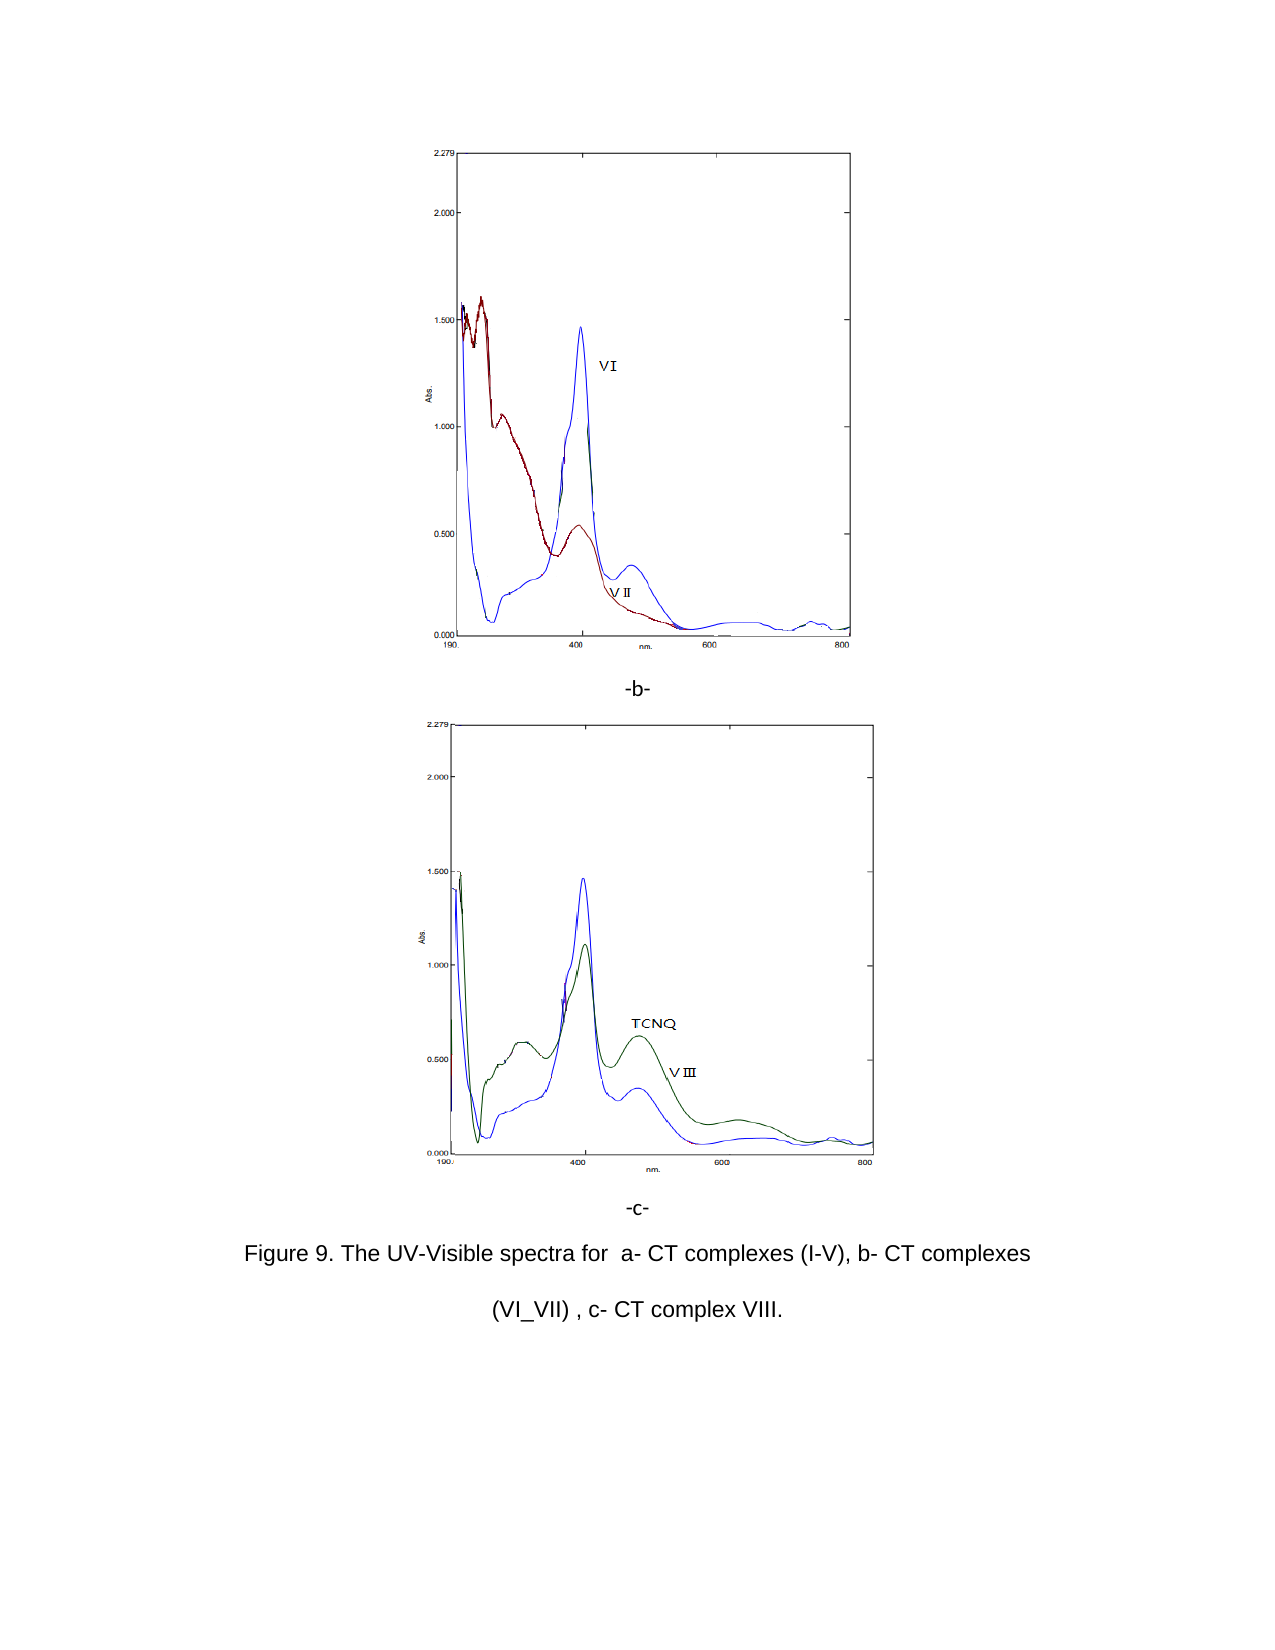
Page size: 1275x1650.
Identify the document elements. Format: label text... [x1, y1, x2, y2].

text (VI_VII) , c- CT complex VIII. [150, 1296, 1125, 1322]
text Figure 9. The UV-Visible spectra for a- CT complexes (I-V), b- CT complexes [150, 1240, 1125, 1266]
text -b- [150, 674, 1125, 702]
picture [396, 721, 879, 1174]
picture [422, 150, 853, 656]
text -c- [150, 1193, 1125, 1221]
